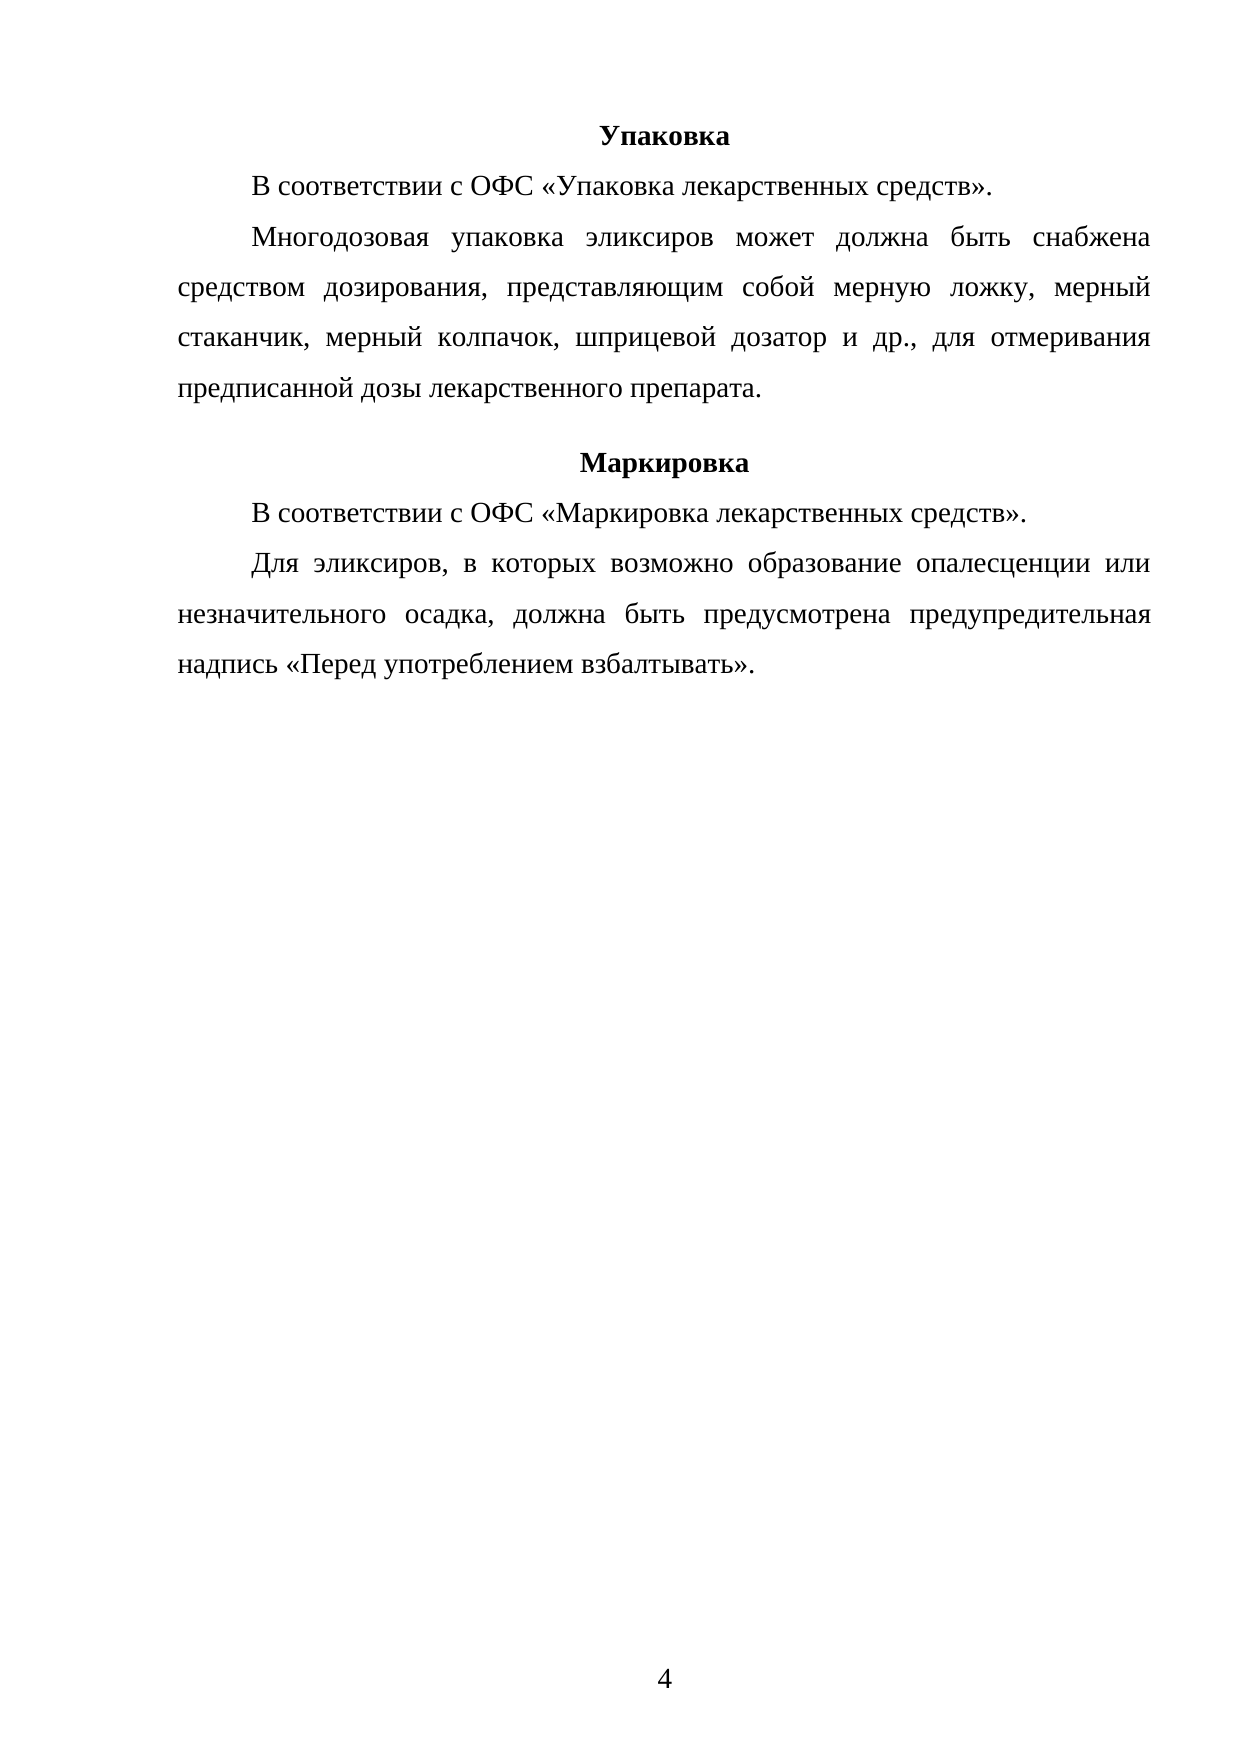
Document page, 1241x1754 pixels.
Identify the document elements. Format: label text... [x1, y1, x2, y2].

text Упаковка [177, 118, 1152, 152]
text В соответствии с ОФС «Маркировка лекарственных средств». [177, 495, 1152, 529]
text В соответствии с ОФС «Упаковка лекарственных средств». [177, 168, 1152, 202]
text Многодозовая упаковка эликсиров может должна быть снабжена средством дозирования, представляющим собой мерную ложку, мерный стаканчик, мерный колпачок, шприцевой дозатор и др., для отмеривания предписанной дозы лекарственного препарата. [177, 219, 1152, 403]
text Для эликсиров, в которых возможно образование опалесценции или незначительного осадка, должна быть предусмотрена предупредительная надпись «Перед употреблением взбалтывать». [177, 546, 1152, 680]
text Маркировка [177, 445, 1152, 478]
